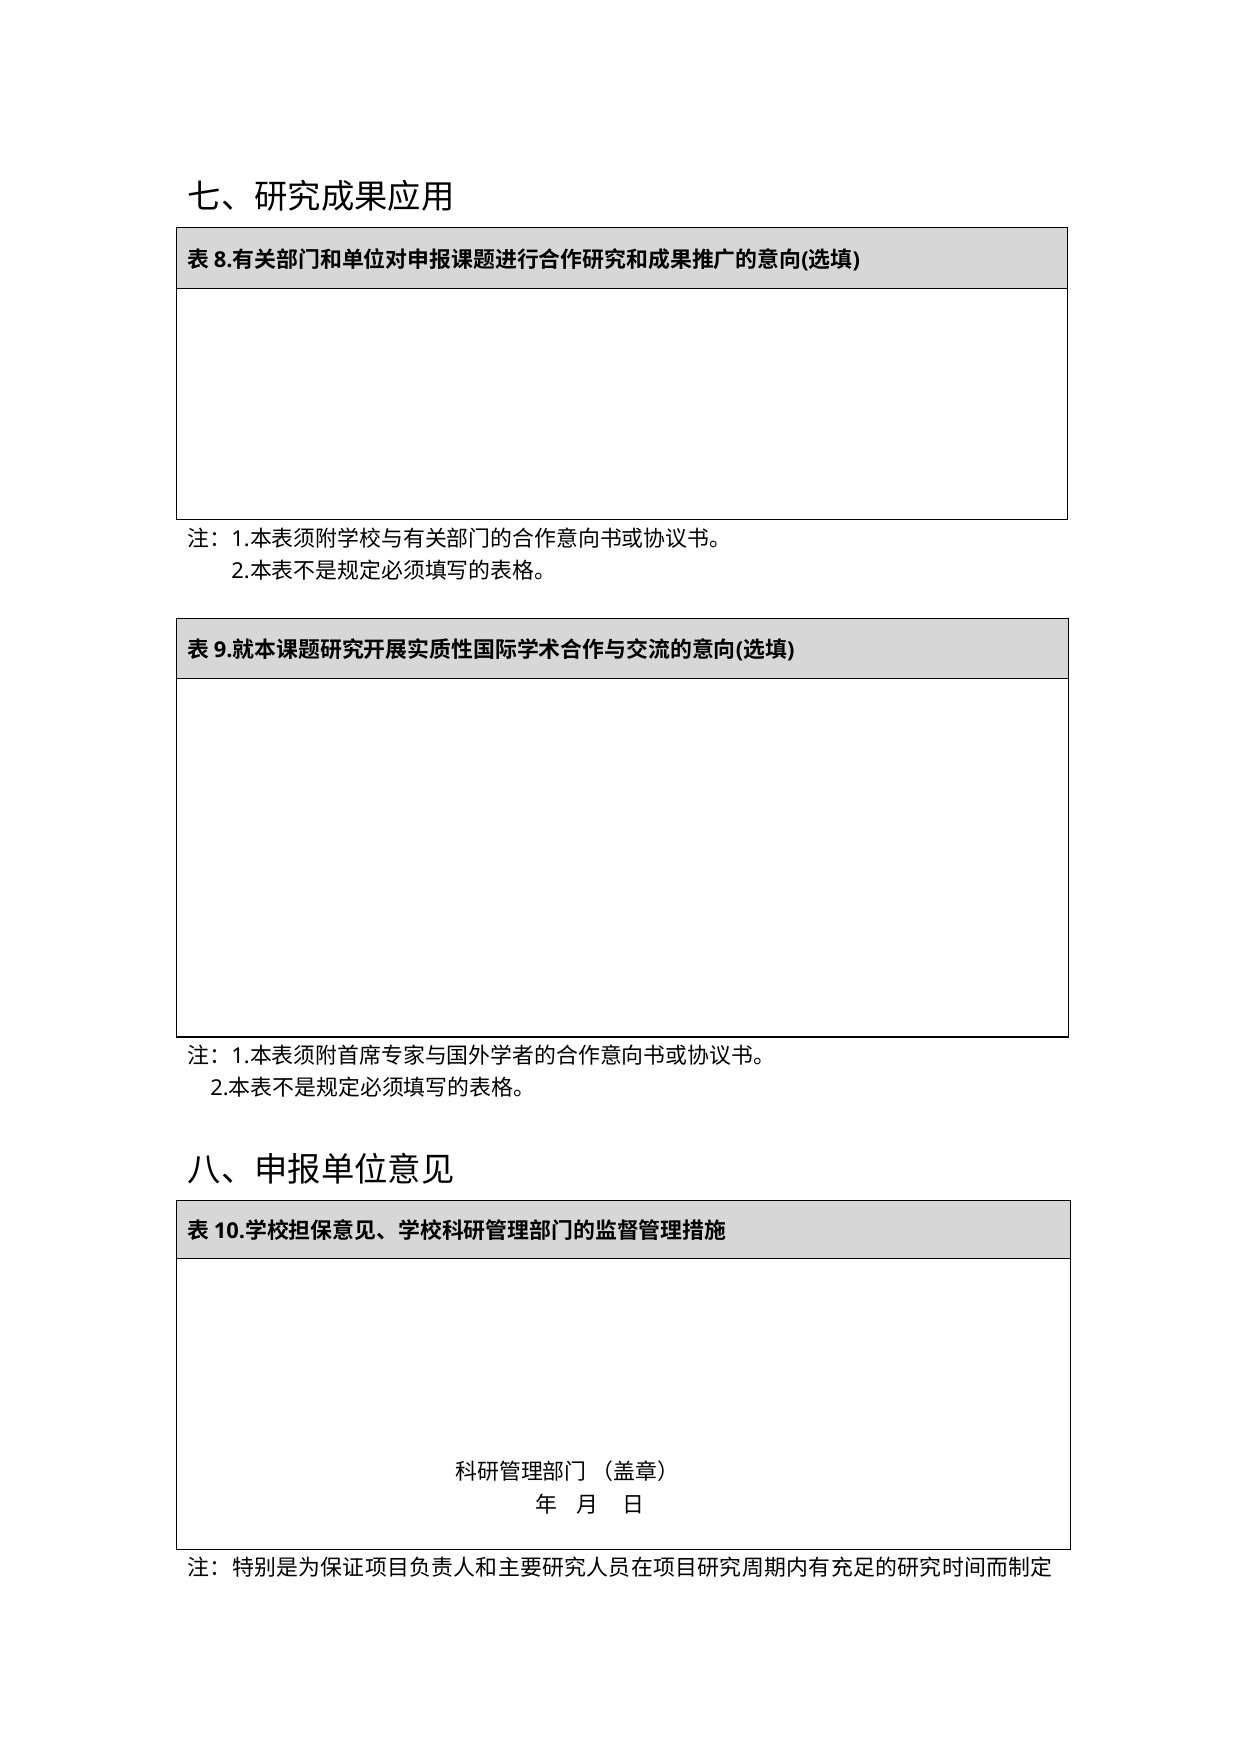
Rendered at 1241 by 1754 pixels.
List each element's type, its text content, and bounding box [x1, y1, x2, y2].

table_cell 科研管理部门 （盖章） 年 月 日 [177, 1259, 1070, 1549]
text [187, 1550, 1053, 1582]
table_cell [177, 679, 1068, 1036]
table_cell [177, 289, 1067, 519]
table_header 表10.学校担保意见、学校科研管理部门的监督管理措施 [177, 1201, 1070, 1258]
text 2.本表不是规定必须填写的表格。 [187, 553, 1053, 585]
text 注：1.本表须附首席专家与国外学者的合作意向书或协议书。 [187, 1038, 1053, 1070]
text 注：1.本表须附学校与有关部门的合作意向书或协议书。 [187, 520, 1053, 553]
table_header 表9.就本课题研究开展实质性国际学术合作与交流的意向(选填) [177, 619, 1068, 678]
text 2.本表不是规定必须填写的表格。 [187, 1070, 1053, 1102]
table_header 表8.有关部门和单位对申报课题进行合作研究和成果推广的意向(选填) [177, 228, 1067, 288]
text 八、申报单位意见 [187, 1135, 1053, 1200]
text 七、研究成果应用 [187, 162, 1053, 227]
